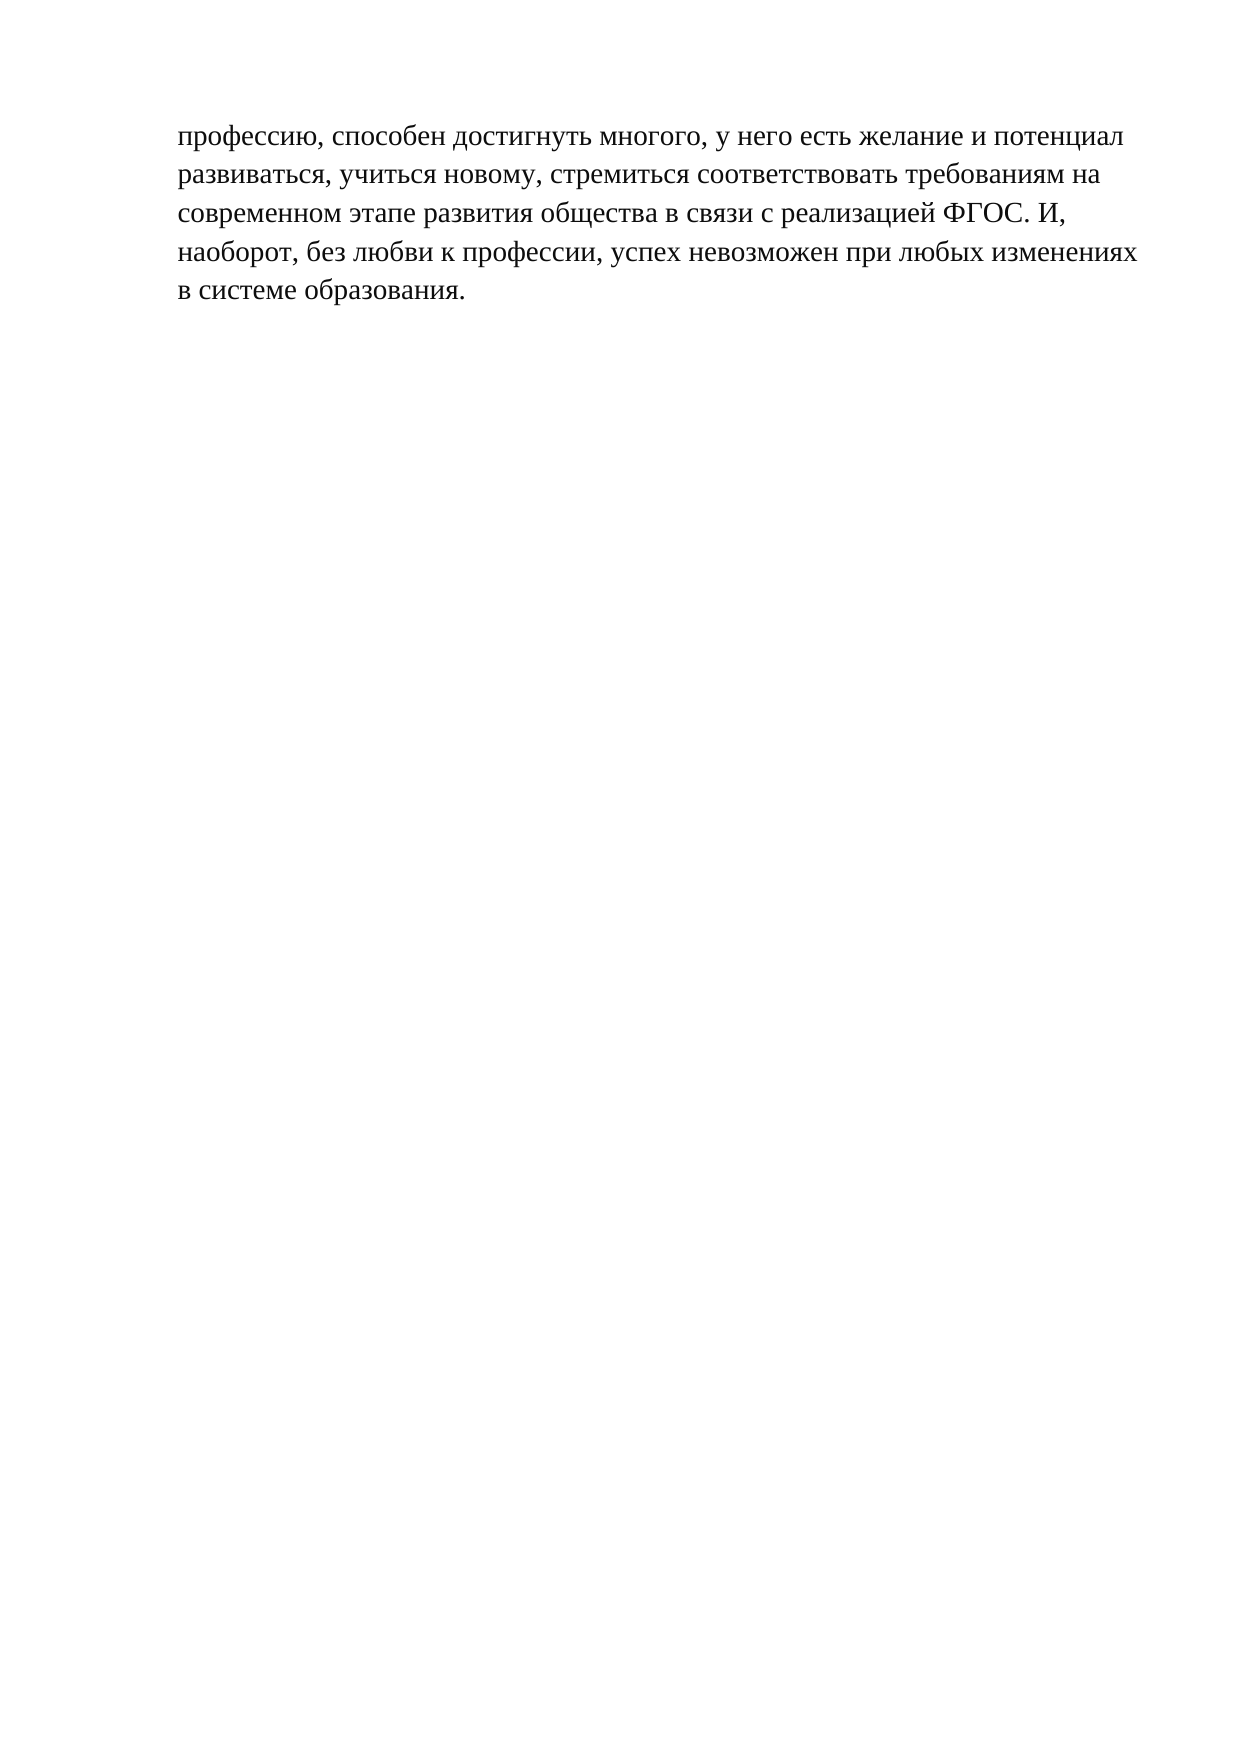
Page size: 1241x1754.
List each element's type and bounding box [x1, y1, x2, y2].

text [177, 118, 1152, 306]
